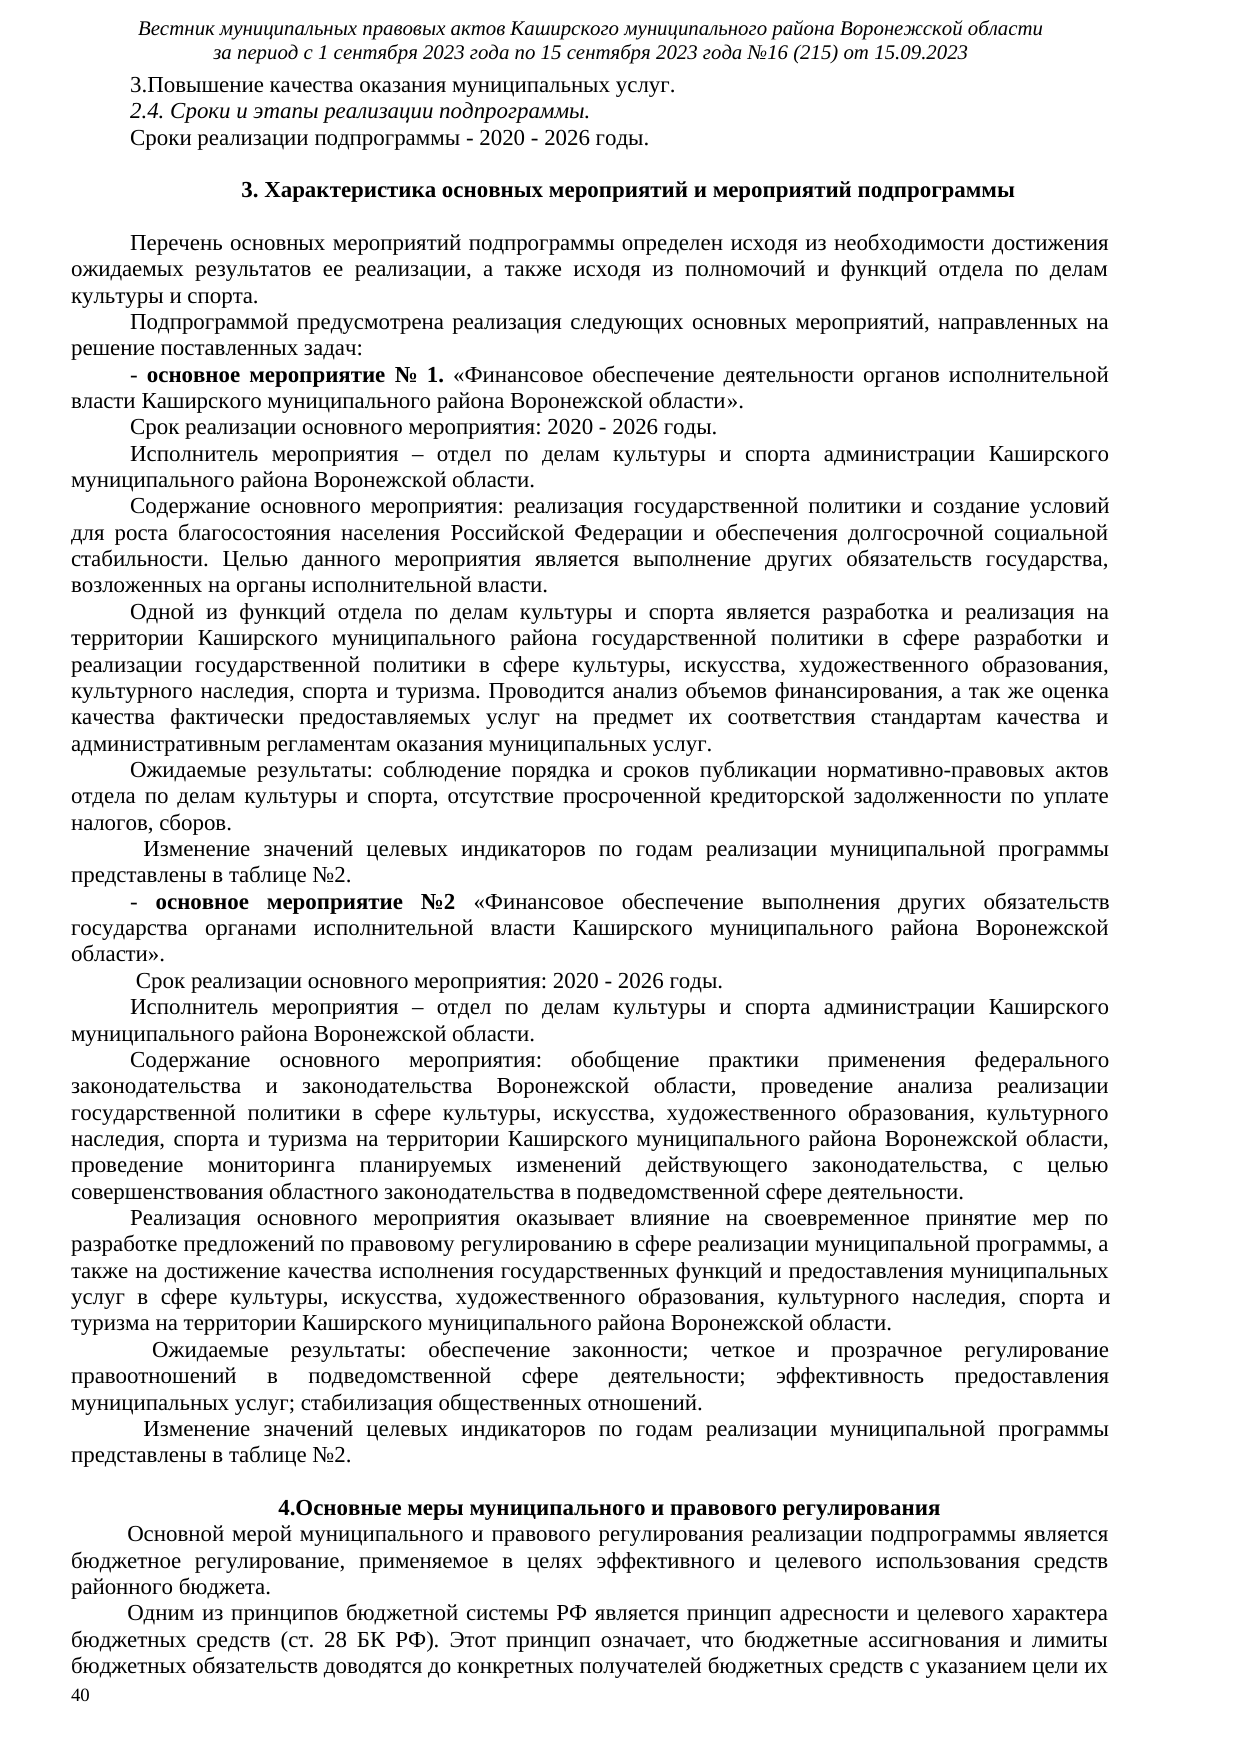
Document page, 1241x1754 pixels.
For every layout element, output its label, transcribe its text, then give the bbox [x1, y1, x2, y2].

text Сроки реализации подпрограммы - 2020 - 2026 годы. [71, 123, 1110, 150]
text Реализация основного мероприятия оказывает влияние на своевременное принятие мер по разработке предложений по правовому регулированию в сфере реализации муниципальной программы, а также на достижение качества исполнения государственных функций и предоставления муниципальных услуг в сфере культуры, искусства, художественного образования, культурного наследия, спорта и туризма на территории Каширского муниципального района Воронежской области. [71, 1204, 1110, 1336]
text Содержание основного мероприятия: обобщение практики применения федерального законодательства и законодательства Воронежской области, проведение анализа реализации государственной политики в сфере культуры, искусства, художественного образования, культурного наследия, спорта и туризма на территории Каширского муниципального района Воронежской области, проведение мониторинга планируемых изменений действующего законодательства, с целью совершенствования областного законодательства в подведомственной сфере деятельности. [71, 1046, 1110, 1204]
text Ожидаемые результаты: соблюдение порядка и сроков публикации нормативно-правовых актов отдела по делам культуры и спорта, отсутствие просроченной кредиторской задолженности по уплате налогов, сборов. [71, 756, 1110, 835]
text Основной мерой муниципального и правового регулирования реализации подпрограммы является бюджетное регулирование, применяемое в целях эффективного и целевого использования средств районного бюджета. [71, 1520, 1110, 1599]
text 4.Основные меры муниципального и правового регулирования [108, 1494, 1110, 1520]
text 3. Характеристика основных мероприятий и мероприятий подпрограммы [71, 176, 1110, 203]
text 2.4. Сроки и этапы реализации подпрограммы. [71, 97, 1110, 123]
text 3.Повышение качества оказания муниципальных услуг. [71, 71, 1110, 97]
text Содержание основного мероприятия: реализация государственной политики и создание условий для роста благосостояния населения Российской Федерации и обеспечения долгосрочной социальной стабильности. Целью данного мероприятия является выполнение других обязательств государства, возложенных на органы исполнительной власти. [71, 492, 1110, 598]
text Изменение значений целевых индикаторов по годам реализации муниципальной программы представлены в таблице №2. [71, 1415, 1110, 1468]
text Исполнитель мероприятия – отдел по делам культуры и спорта администрации Каширского муниципального района Воронежской области. [71, 440, 1110, 492]
text Подпрограммой предусмотрена реализация следующих основных мероприятий, направленных на решение поставленных задач: [71, 308, 1110, 361]
text Исполнитель мероприятия – отдел по делам культуры и спорта администрации Каширского муниципального района Воронежской области. [71, 993, 1110, 1046]
text Перечень основных мероприятий подпрограммы определен исходя из необходимости достижения ожидаемых результатов ее реализации, а также исходя из полномочий и функций отдела по делам культуры и спорта. [71, 229, 1110, 308]
text - основное мероприятие № 1. «Финансовое обеспечение деятельности органов исполнительной власти Каширского муниципального района Воронежской области». [71, 361, 1110, 413]
text Срок реализации основного мероприятия: 2020 - 2026 годы. [71, 967, 1110, 993]
text Срок реализации основного мероприятия: 2020 - 2026 годы. [71, 413, 1110, 440]
text Ожидаемые результаты: обеспечение законности; четкое и прозрачное регулирование правоотношений в подведомственной сфере деятельности; эффективность предоставления муниципальных услуг; стабилизация общественных отношений. [71, 1336, 1110, 1415]
text Одной из функций отдела по делам культуры и спорта является разработка и реализация на территории Каширского муниципального района государственной политики в сфере разработки и реализации государственной политики в сфере культуры, искусства, художественного образования, культурного наследия, спорта и туризма. Проводится анализ объемов финансирования, а так же оценка качества фактически предоставляемых услуг на предмет их соответствия стандартам качества и административным регламентам оказания муниципальных услуг. [71, 598, 1110, 756]
text - основное мероприятие №2 «Финансовое обеспечение выполнения других обязательств государства органами исполнительной власти Каширского муниципального района Воронежской области». [71, 888, 1110, 967]
text Изменение значений целевых индикаторов по годам реализации муниципальной программы представлены в таблице №2. [71, 835, 1110, 888]
